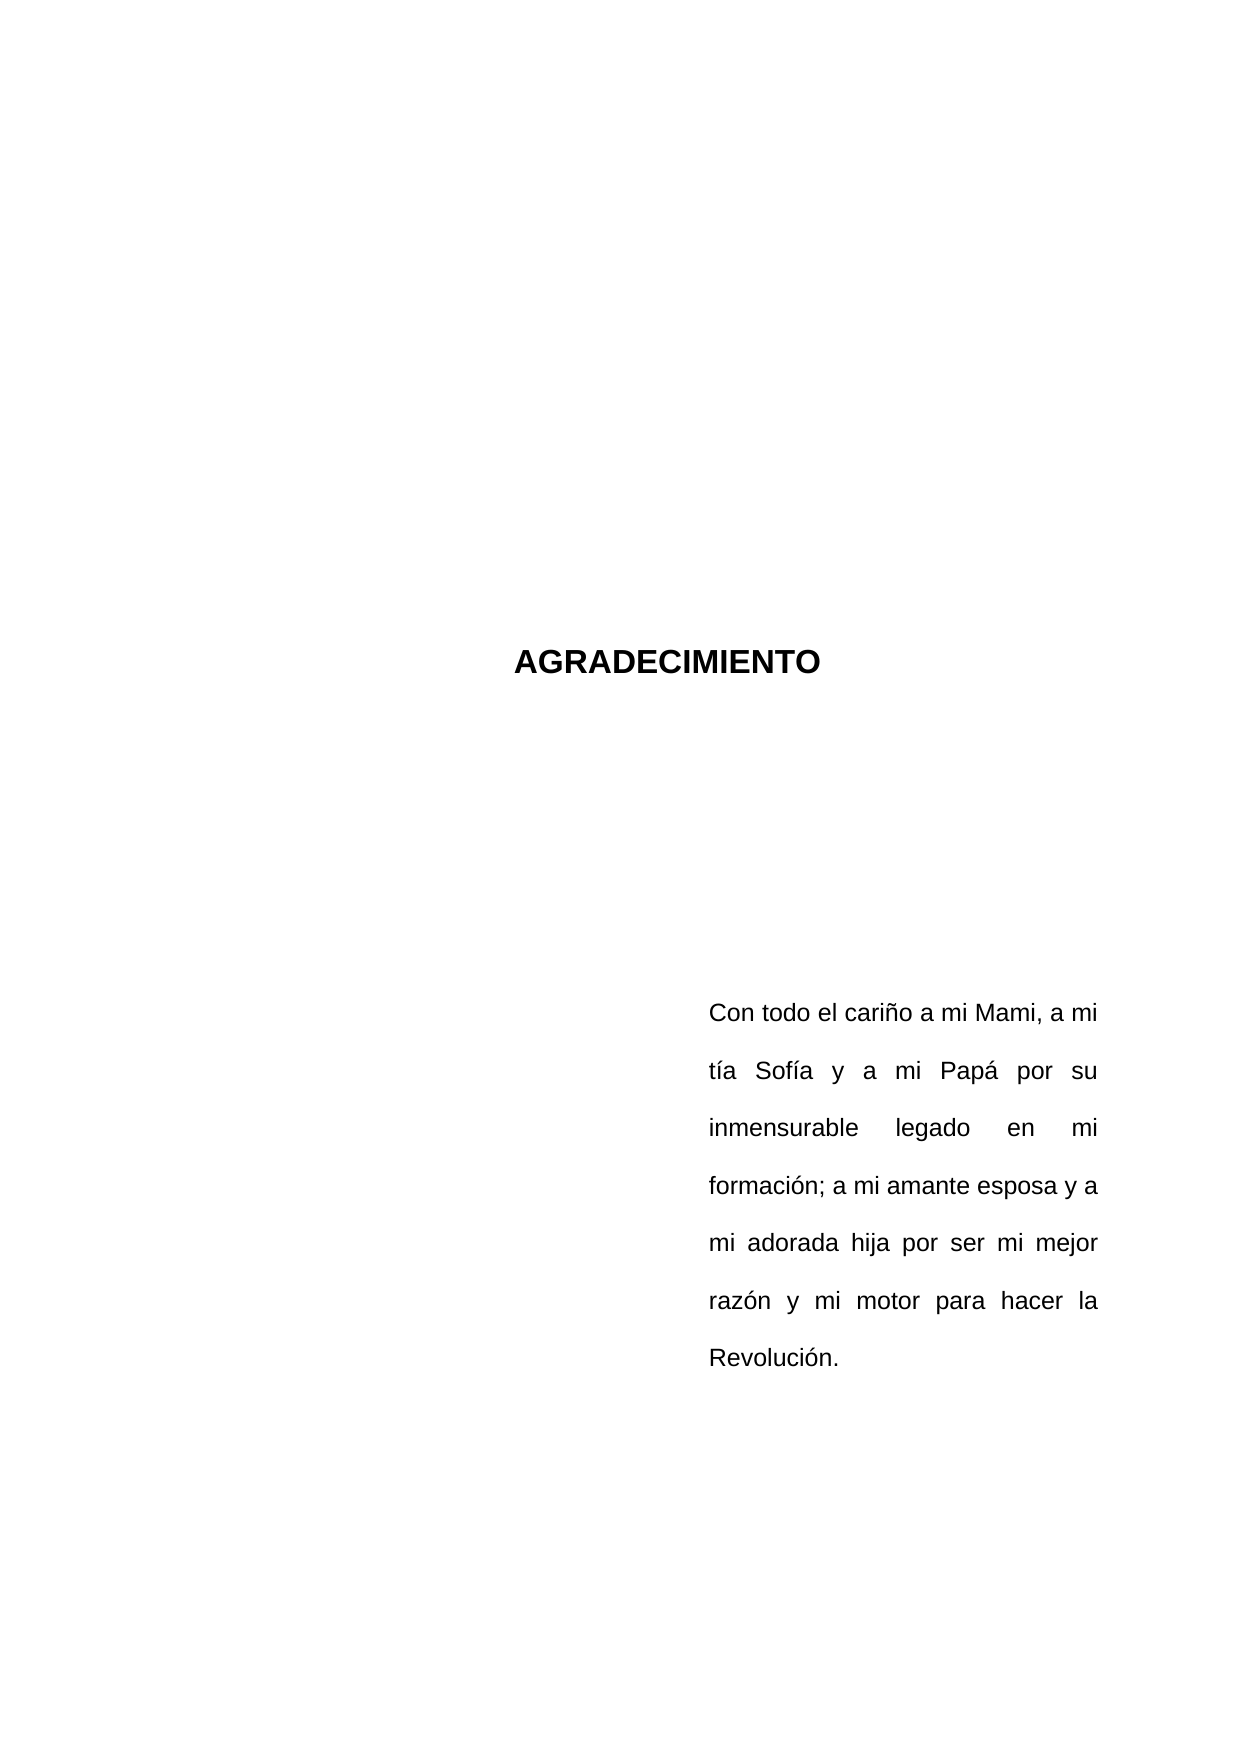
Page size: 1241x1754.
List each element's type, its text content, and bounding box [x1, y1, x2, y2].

text Con todo el cariño a mi Mami, a mi tía Sofía y a mi Papá por su inmensurable legado en mi formación; a mi amante esposa y a mi adorada hija por ser mi mejor razón y mi motor para hacer la Revolución. [709, 998, 1098, 1372]
text AGRADECIMIENTO [236, 642, 1098, 680]
